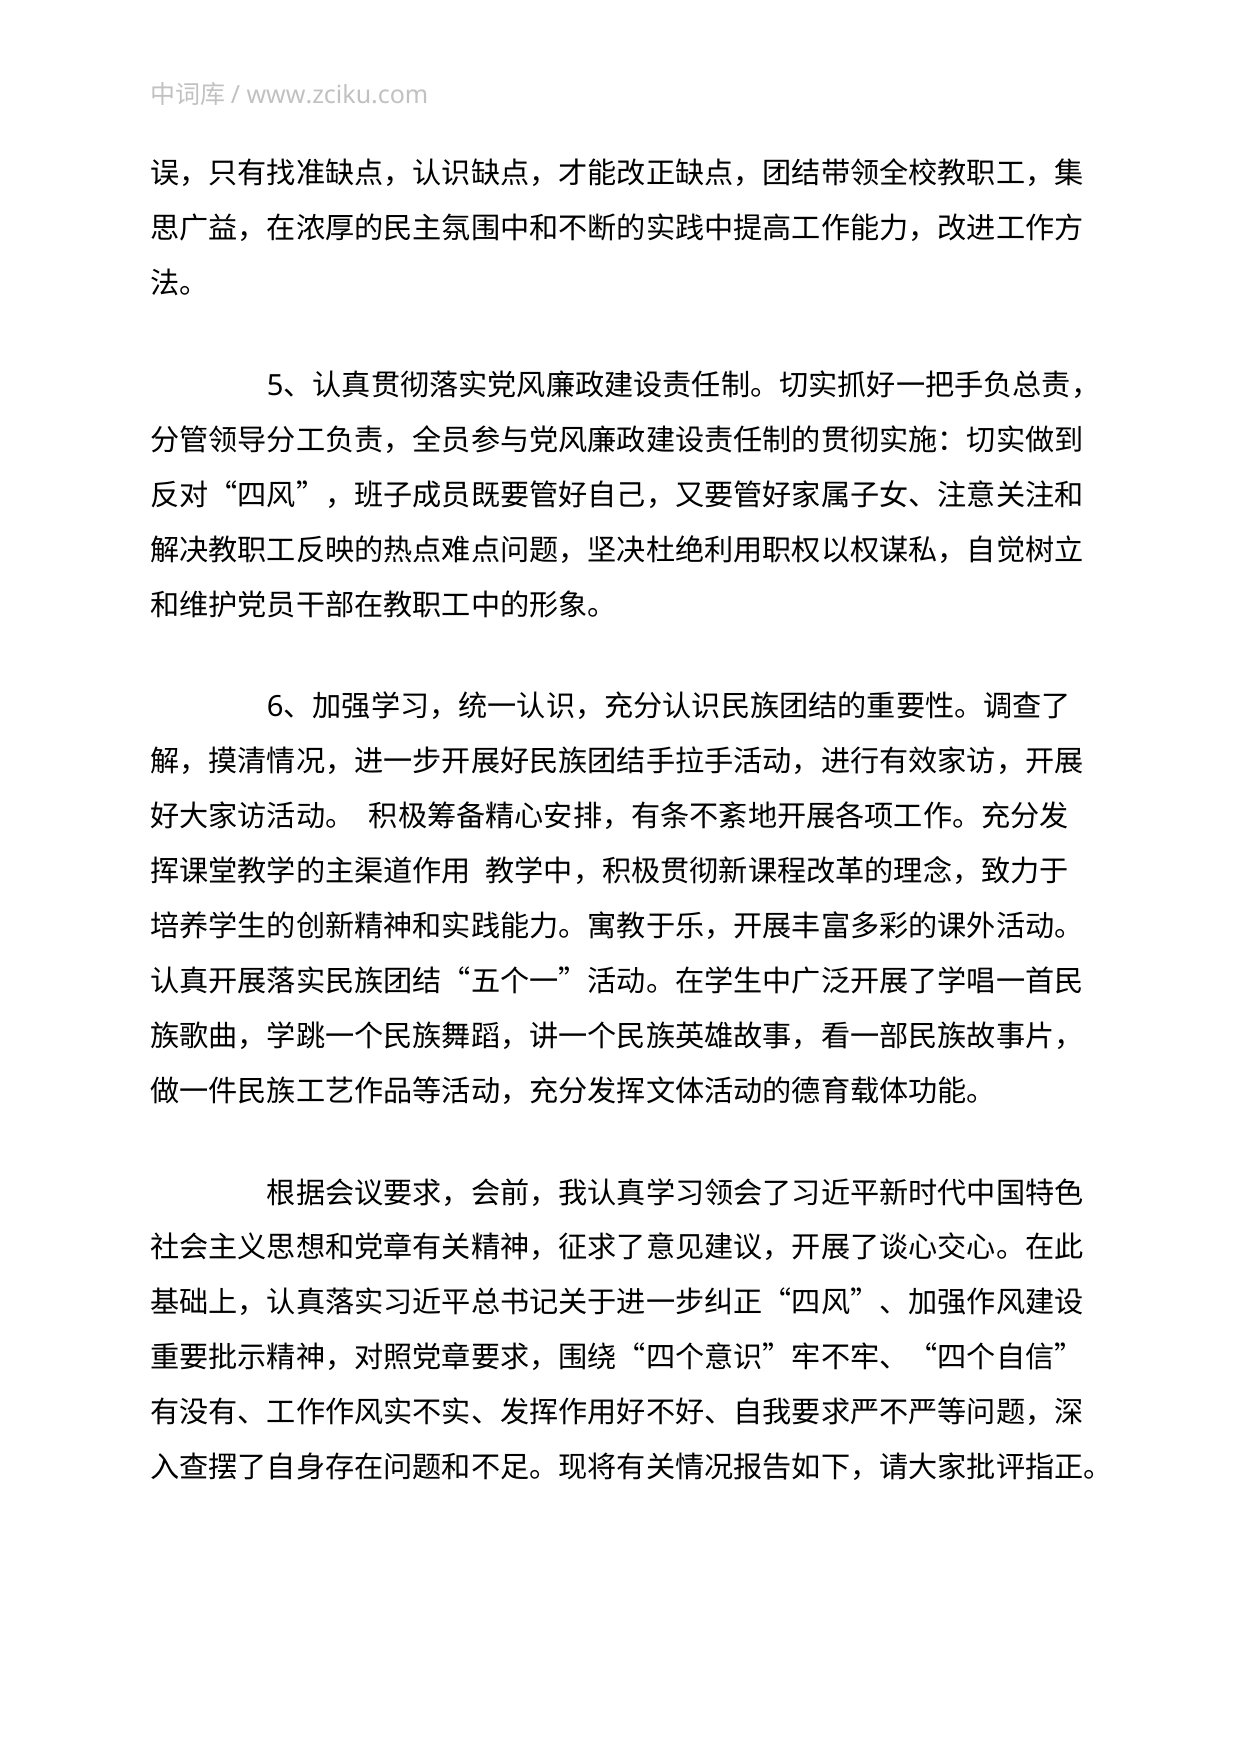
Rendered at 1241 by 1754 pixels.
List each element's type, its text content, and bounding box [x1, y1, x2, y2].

text 根据会议要求，会前，我认真学习领会了习近平新时代中国特色社会主义思想和党章有关精神，征求了意见建议，开展了谈心交心。在此基础上，认真落实习近平总书记关于进一步纠正“四风”、加强作风建设重要批示精神，对照党章要求，围绕“四个意识”牢不牢、“四个自信”有没有、工作作风实不实、发挥作用好不好、自我要求严不严等问题，深入查摆了自身存在问题和不足。现将有关情况报告如下，请大家批评指正。 [150, 1169, 1090, 1486]
text 5、认真贯彻落实党风廉政建设责任制。切实抓好一把手负总责，分管领导分工负责，全员参与党风廉政建设责任制的贯彻实施：切实做到反对“四风”，班子成员既要管好自己，又要管好家属子女、注意关注和解决教职工反映的热点难点问题，坚决杜绝利用职权以权谋私，自觉树立和维护党员干部在教职工中的形象。 [150, 362, 1090, 623]
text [150, 150, 1090, 302]
text 6、加强学习，统一认识，充分认识民族团结的重要性。调查了解，摸清情况，进一步开展好民族团结手拉手活动，进行有效家访，开展好大家访活动。 积极筹备精心安排，有条不紊地开展各项工作。充分发挥课堂教学的主渠道作用 教学中，积极贯彻新课程改革的理念，致力于培养学生的创新精神和实践能力。寓教于乐，开展丰富多彩的课外活动。认真开展落实民族团结“五个一”活动。在学生中广泛开展了学唱一首民族歌曲，学跳一个民族舞蹈，讲一个民族英雄故事，看一部民族故事片，做一件民族工艺作品等活动，充分发挥文体活动的德育载体功能。 [150, 683, 1090, 1110]
